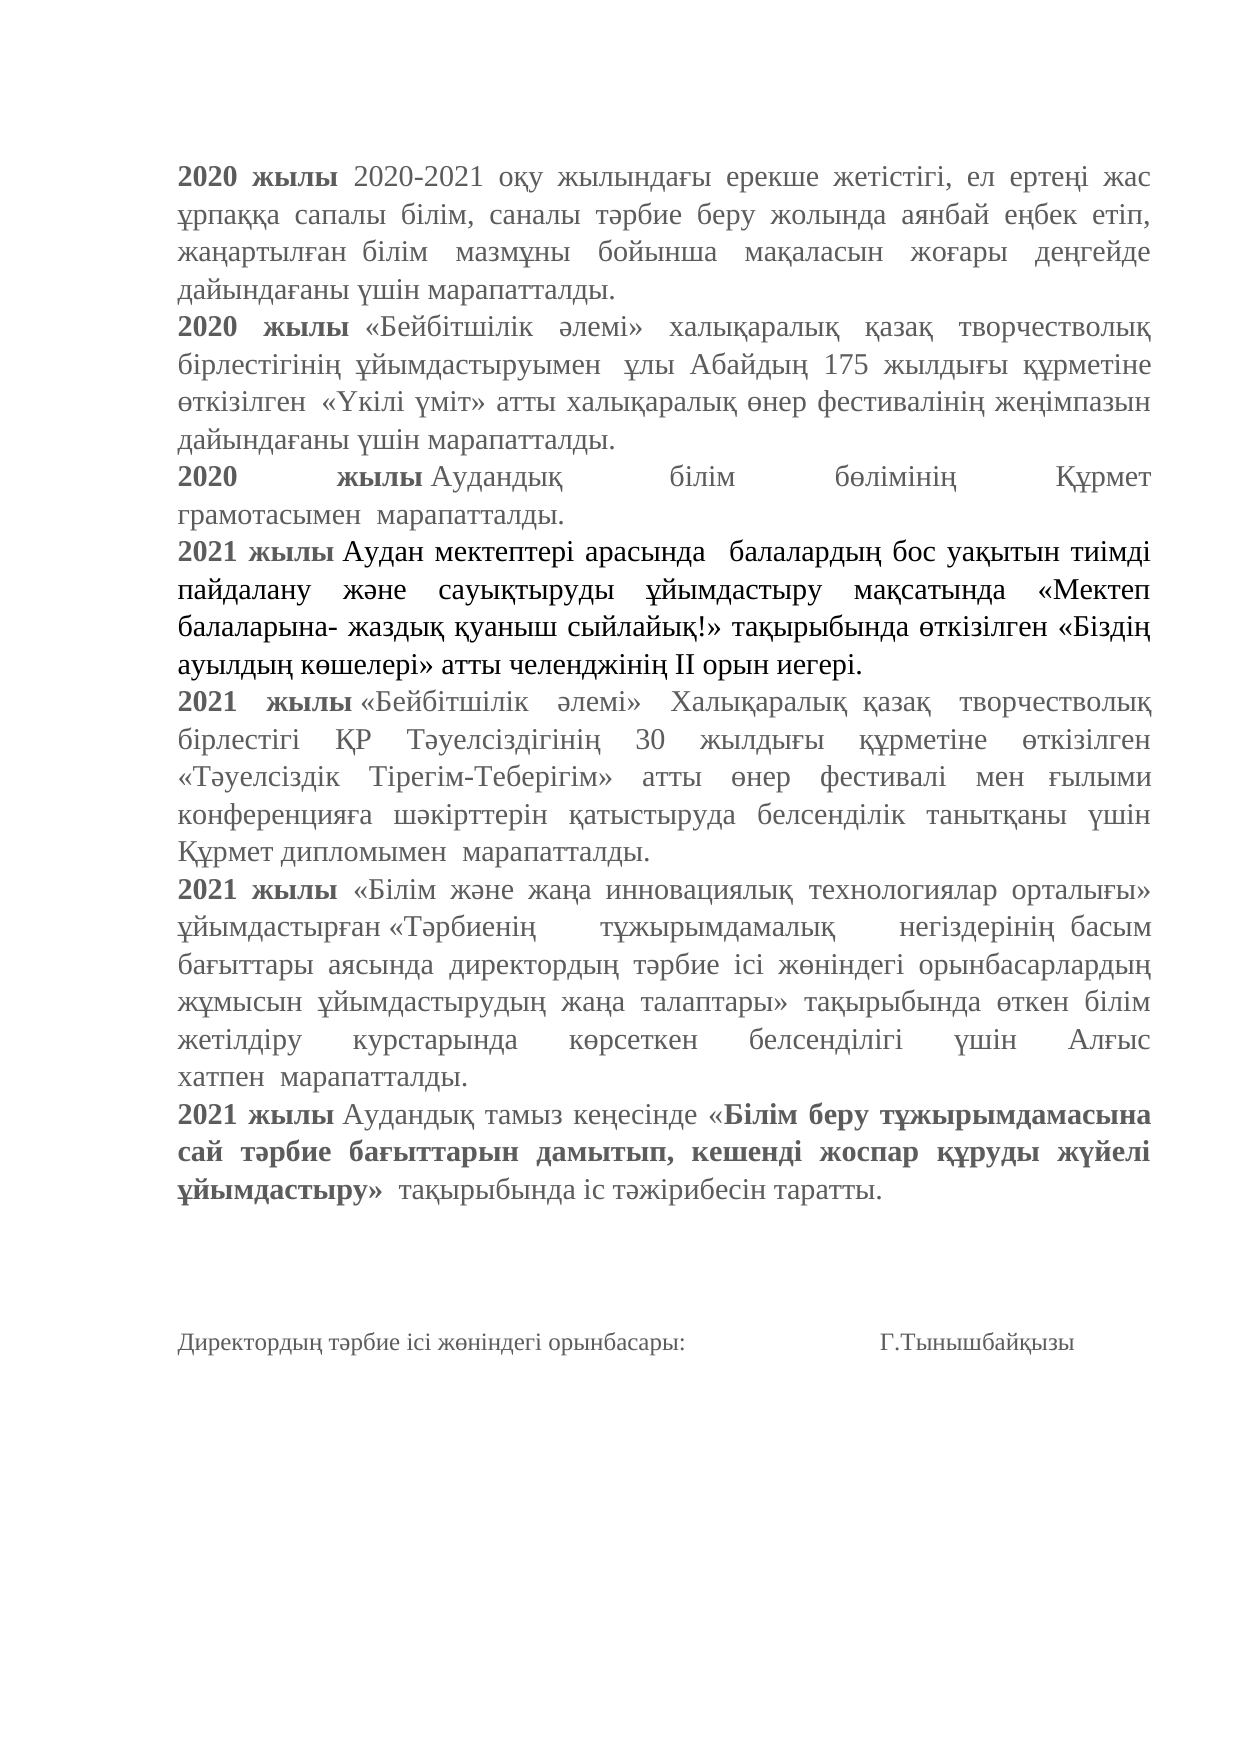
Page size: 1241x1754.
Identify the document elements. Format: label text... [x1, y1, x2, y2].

text 2021 жылы «Бейбітшілік әлемі» Халықаралық қазақ творчестволық бірлестігі ҚР Тәуелсіздігінің 30 жылдығы құрметіне өткізілген «Тәуелсіздік Тірегім-Теберігім» атты өнер фестивалі мен ғылыми конференцияға шәкірттерін қатыстыруда белсенділік танытқаны үшін Құрмет дипломымен марапатталды. [177, 681, 1152, 868]
text 2020 жылы Аудандық білім бөлімінің Құрмет грамотасымен марапатталды. [177, 456, 1152, 531]
text 2021 жылы Аудандық тамыз кеңесінде «Білім беру тұжырымдамасына сай тәрбие бағыттарын дамытып, кешенді жоспар құруды жүйелі ұйымдастыру» тақырыбында іс тәжірибесін таратты. [177, 1093, 1152, 1206]
text 2021 жылы «Білім және жаңа инновациялық технологиялар орталығы» ұйымдастырған «Тәрбиенің тұжырымдамалық негіздерінің басым бағыттары аясында директордың тәрбие ісі жөніндегі орынбасарлардың жұмысын ұйымдастырудың жаңа талаптары» тақырыбында өткен білім жетілдіру курстарында көрсеткен белсенділігі үшін Алғыс хатпен марапатталды. [177, 868, 1152, 1093]
text 2021 жылы Аудан мектептері арасында балалардың бос уақытын тиімді пайдалану және сауықтыруды ұйымдастыру мақсатында «Мектеп балаларына- жаздық қуаныш сыйлайық!» тақырыбында өткізілген «Біздің ауылдың көшелері» атты челенджінің ІІ орын иегері. [177, 531, 1152, 681]
text 2020 жылы «Бейбітшілік әлемі» халықаралық қазақ творчестволық бірлестігінің ұйымдастыруымен ұлы Абайдың 175 жылдығы құрметіне өткізілген «Үкілі үміт» атты халықаралық өнер фестивалінің жеңімпазын дайындағаны үшін марапатталды. [177, 306, 1152, 456]
text Директордың тәрбие ісі жөніндегі орынбасары: Г.Тынышбайқызы [177, 1318, 1152, 1356]
text 2020 жылы 2020-2021 оқу жылындағы ерекше жетістігі, ел ертеңі жас ұрпаққа сапалы білім, саналы тәрбие беру жолында аянбай еңбек етіп, жаңартылған білім мазмұны бойынша мақаласын жоғары деңгейде дайындағаны үшін марапатталды. [177, 156, 1152, 306]
